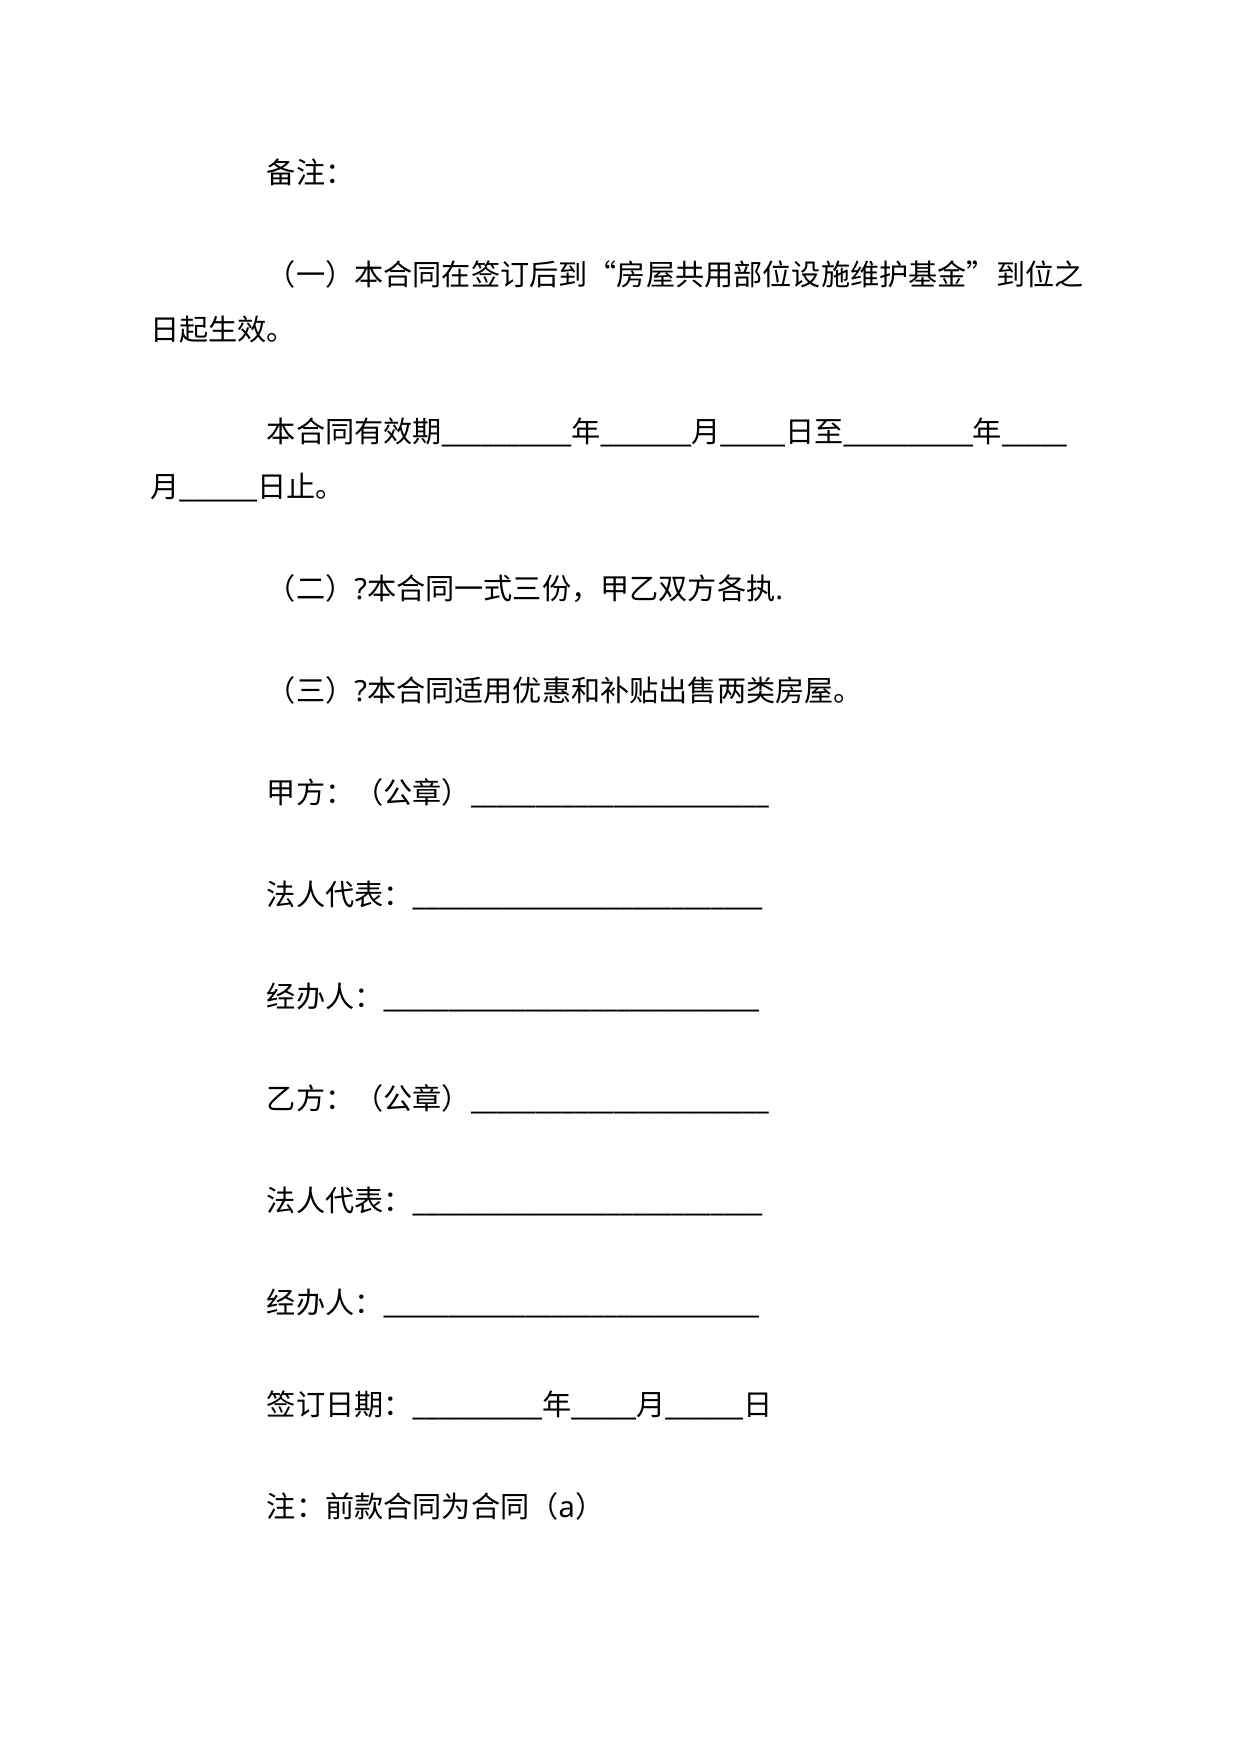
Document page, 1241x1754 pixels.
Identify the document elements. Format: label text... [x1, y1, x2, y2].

text 本合同有效期__________年_______月_____日至__________年_____月______日止。 [150, 408, 1090, 506]
text 经办人：_____________________________ [150, 1279, 1090, 1322]
text 乙方：（公章）_______________________ [150, 1075, 1090, 1118]
text （一）本合同在签订后到“房屋共用部位设施维护基金”到位之日起生效。 [150, 252, 1090, 349]
text （三）?本合同适用优惠和补贴出售两类房屋。 [150, 667, 1090, 710]
text 法人代表：___________________________ [150, 1177, 1090, 1220]
text 注：前款合同为合同（a） [150, 1483, 1090, 1526]
text 经办人：_____________________________ [150, 973, 1090, 1016]
text 签订日期：__________年_____月______日 [150, 1381, 1090, 1424]
text 法人代表：___________________________ [150, 871, 1090, 914]
text 备注： [150, 150, 1090, 192]
text 甲方：（公章）_______________________ [150, 769, 1090, 812]
text （二）?本合同一式三份，甲乙双方各执. [150, 565, 1090, 608]
